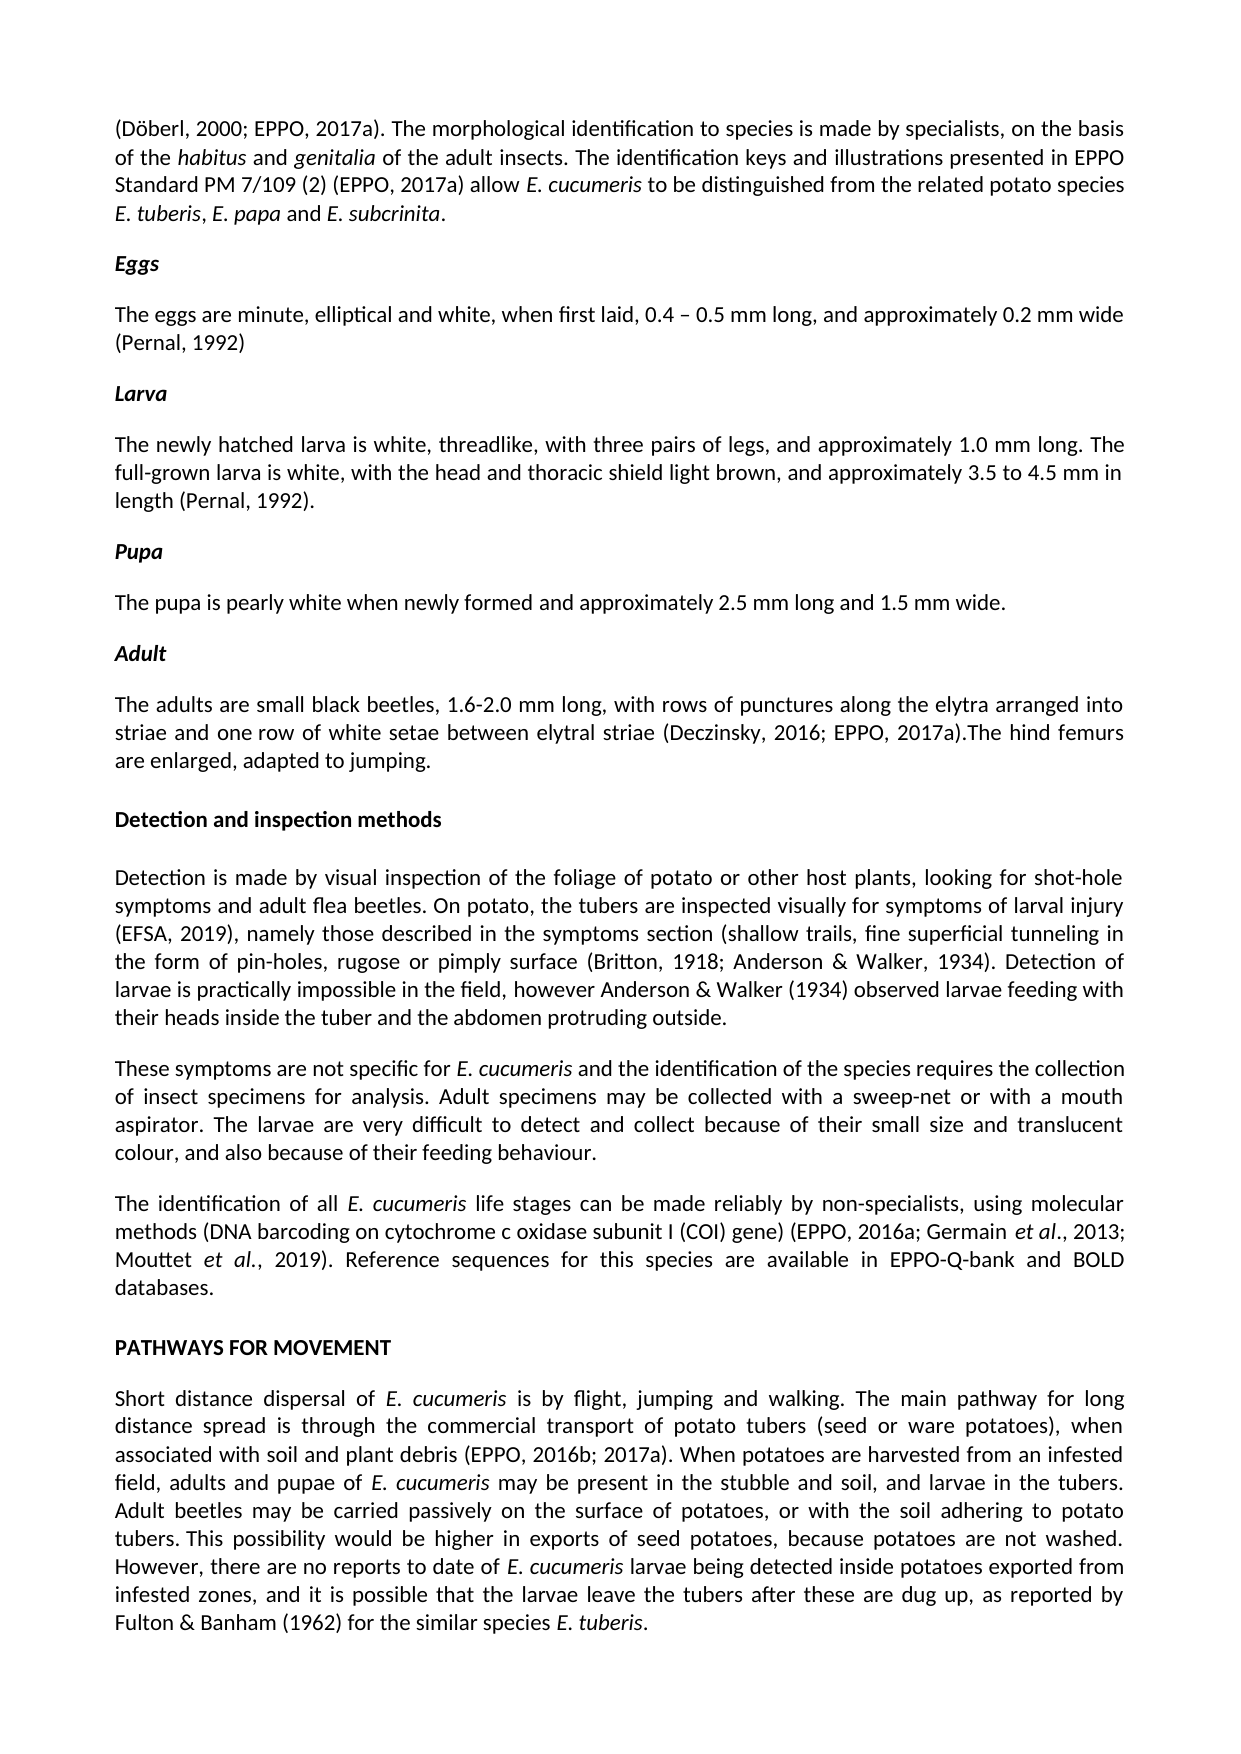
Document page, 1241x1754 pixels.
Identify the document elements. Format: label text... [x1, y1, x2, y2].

text Detection is made by visual inspection of the foliage of potato or other host plants, looking for shot-hole symptoms and adult flea beetles. On potato, the tubers are inspected visually for symptoms of larval injury (EFSA, 2019), namely those described in the symptoms section (shallow trails, fine superficial tunneling in the form of pin-holes, rugose or pimply surface (Britton, 1918; Anderson & Walker, 1934). Detection of larvae is practically impossible in the field, however Anderson & Walker (1934) observed larvae feeding with their heads inside the tuber and the abdomen protruding outside. [114, 863, 1126, 1031]
text Adult [114, 639, 1126, 667]
text The adults are small black beetles, 1.6-2.0 mm long, with rows of punctures along the elytra arranged into striae and one row of white setae between elytral striae (Deczinsky, 2016; EPPO, 2017a).The hind femurs are enlarged, adapted to jumping. [114, 690, 1126, 774]
text The newly hatched larva is white, threadlike, with three pairs of legs, and approximately 1.0 mm long. The full-grown larva is white, with the head and thoracic shield light brown, and approximately 3.5 to 4.5 mm in length (Pernal, 1992). [114, 430, 1126, 514]
text Pupa [114, 537, 1126, 565]
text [114, 114, 1126, 227]
text The identification of all E. cucumeris life stages can be made reliably by non-specialists, using molecular methods (DNA barcoding on cytochrome c oxidase subunit I (COI) gene) (EPPO, 2016a; Germain et al., 2013; Mouttet et al., 2019). Reference sequences for this species are available in EPPO-Q-bank and BOLD databases. [114, 1189, 1126, 1301]
text The pupa is pearly white when newly formed and approximately 2.5 mm long and 1.5 mm wide. [114, 588, 1126, 616]
text Short distance dispersal of E. cucumeris is by flight, jumping and walking. The main pathway for long distance spread is through the commercial transport of potato tubers (seed or ware potatoes), when associated with soil and plant debris (EPPO, 2016b; 2017a). When potatoes are harvested from an infested field, adults and pupae of E. cucumeris may be present in the stubble and soil, and larvae in the tubers. Adult beetles may be carried passively on the surface of potatoes, or with the soil adhering to potato tubers. This possibility would be higher in exports of seed potatoes, because potatoes are not washed. However, there are no reports to date of E. cucumeris larvae being detected inside potatoes exported from infested zones, and it is possible that the larvae leave the tubers after these are dug up, as reported by Fulton & Banham (1962) for the similar species E. tuberis. [114, 1384, 1126, 1636]
text Eggs [114, 249, 1126, 278]
text Detection and inspection methods [114, 805, 1126, 833]
text These symptoms are not specific for E. cucumeris and the identification of the species requires the collection of insect specimens for analysis. Adult specimens may be collected with a sweep-net or with a mouth aspirator. The larvae are very difficult to detect and collect because of their small size and translucent colour, and also because of their feeding behaviour. [114, 1054, 1126, 1166]
text The eggs are minute, elliptical and white, when first laid, 0.4 – 0.5 mm long, and approximately 0.2 mm wide (Pernal, 1992) [114, 301, 1126, 357]
text PATHWAYS FOR MOVEMENT [114, 1333, 1126, 1361]
text Larva [114, 379, 1126, 407]
